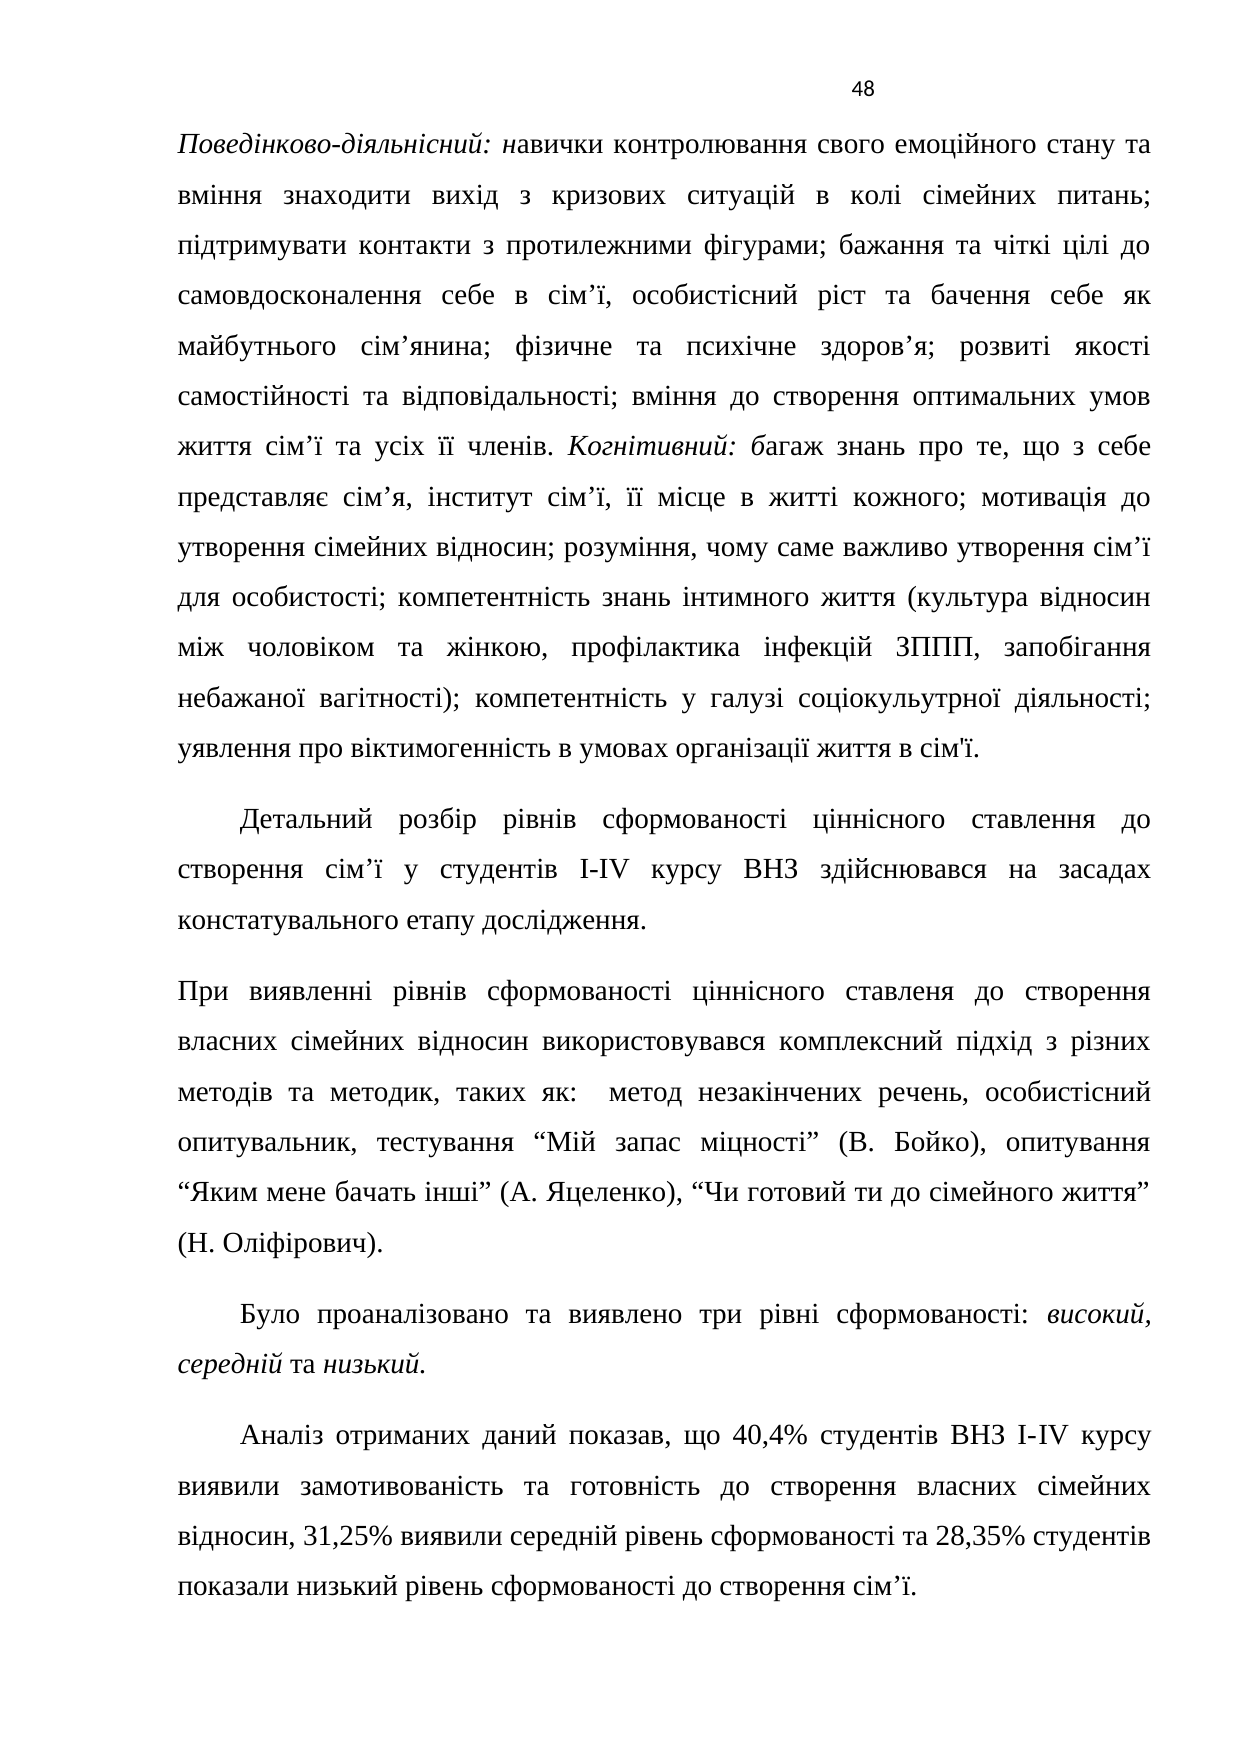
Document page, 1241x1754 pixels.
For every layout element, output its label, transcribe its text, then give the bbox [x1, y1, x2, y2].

text Було проаналізовано та виявлено три рівні сформованості: високий, середній та низький. [177, 1296, 1152, 1380]
text При виявленні рівнів сформованості ціннісного ставленя до створення власних сімейних відносин використовувався комплексний підхід з різних методів та методик, таких як: метод незакінчених речень, особистісний опитувальник, тестування “Мій запас міцності” (В. Бойко), опитування “Яким мене бачать інші” (А. Яцеленко), “Чи готовий ти до сімейного життя” (Н. Оліфірович). [177, 973, 1152, 1258]
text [177, 126, 1152, 764]
text Детальний розбір рівнів сформованості ціннісного ставлення до створення сім’ї у студентів І-ІV курсу ВНЗ здійснювався на засадах констатувального етапу дослідження. [177, 801, 1152, 936]
text Аналіз отриманих даний показав, що 40,4% студентів ВНЗ І-IV курсу виявили замотивованість та готовність до створення власних сімейних відносин, 31,25% виявили середній рівень сформованості та 28,35% студентів показали низький рівень сформованості до створення сім’ї. [177, 1417, 1152, 1602]
